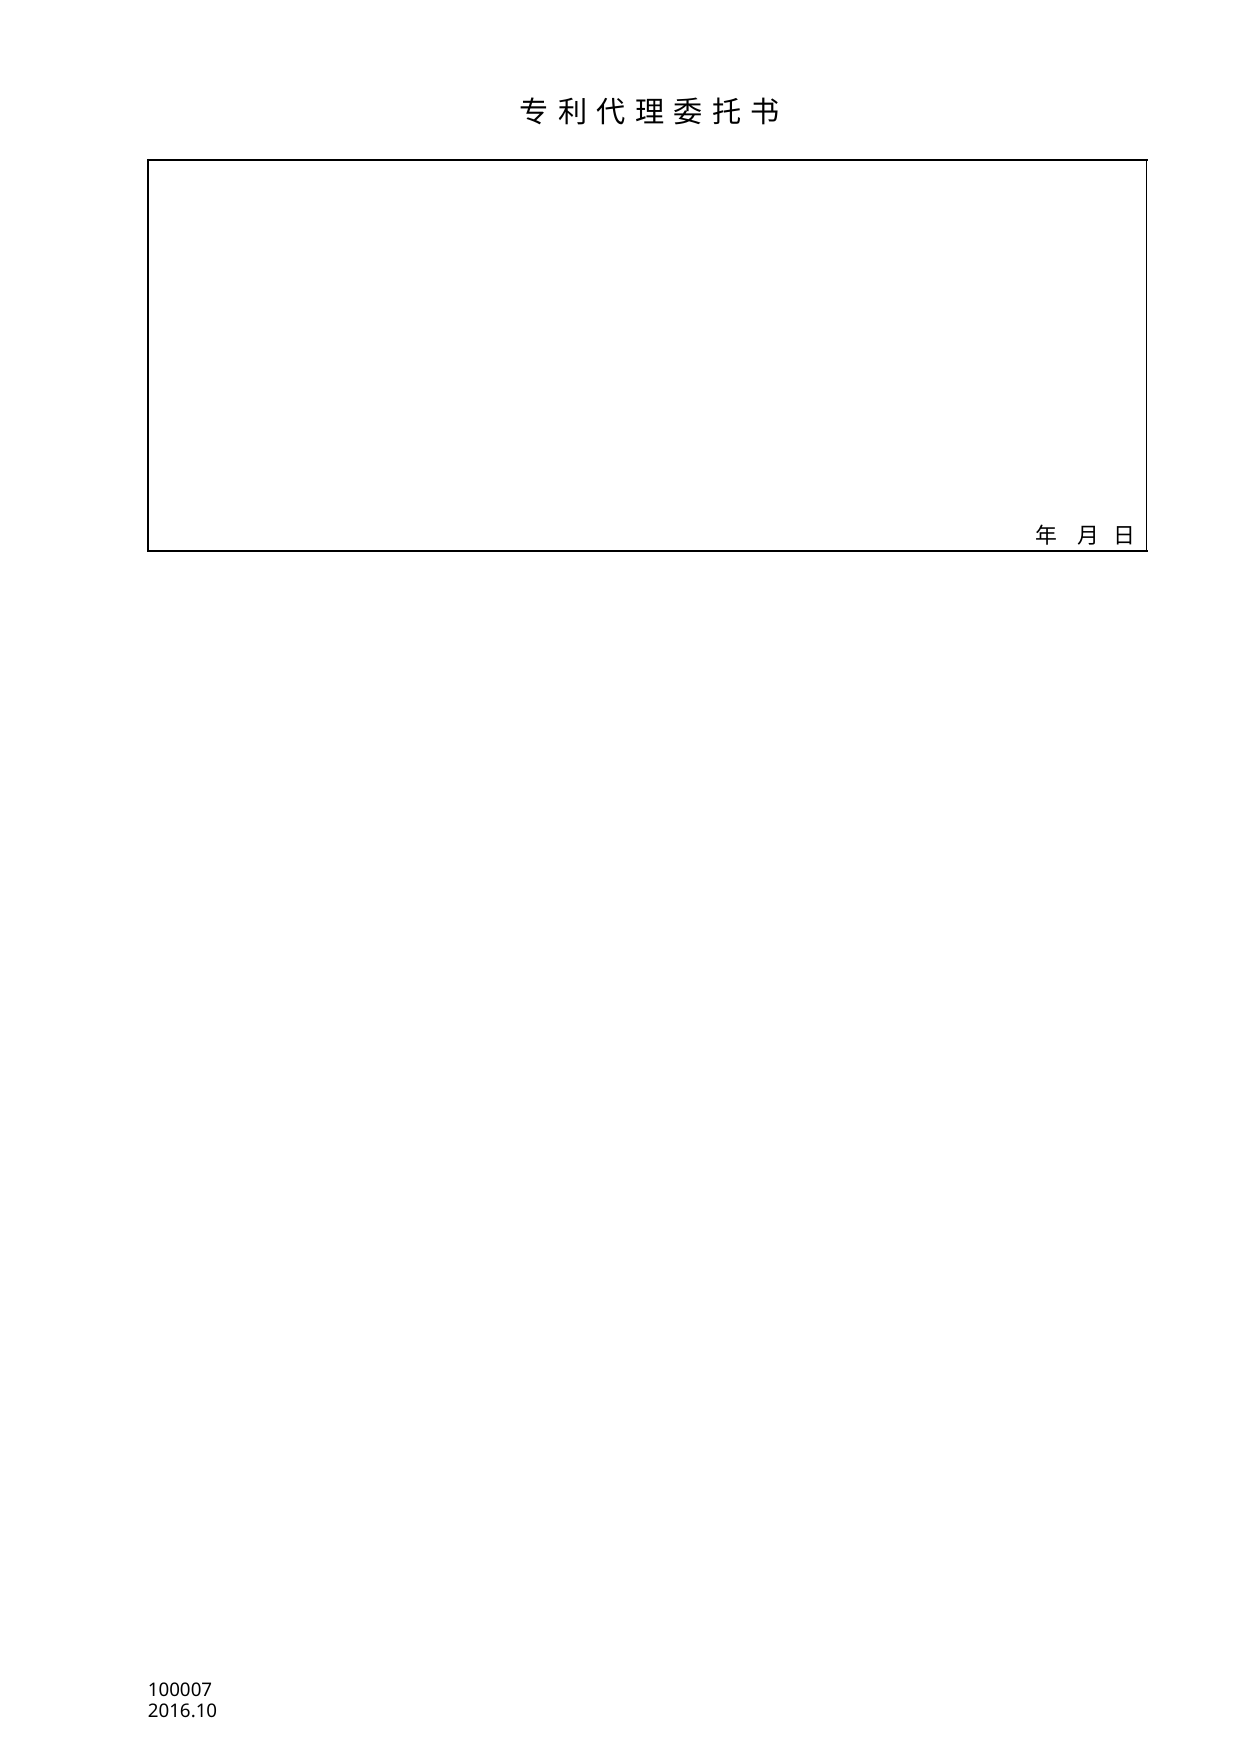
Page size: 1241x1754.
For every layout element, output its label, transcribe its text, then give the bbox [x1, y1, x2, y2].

table_cell 年 月 日 [149, 161, 1146, 550]
